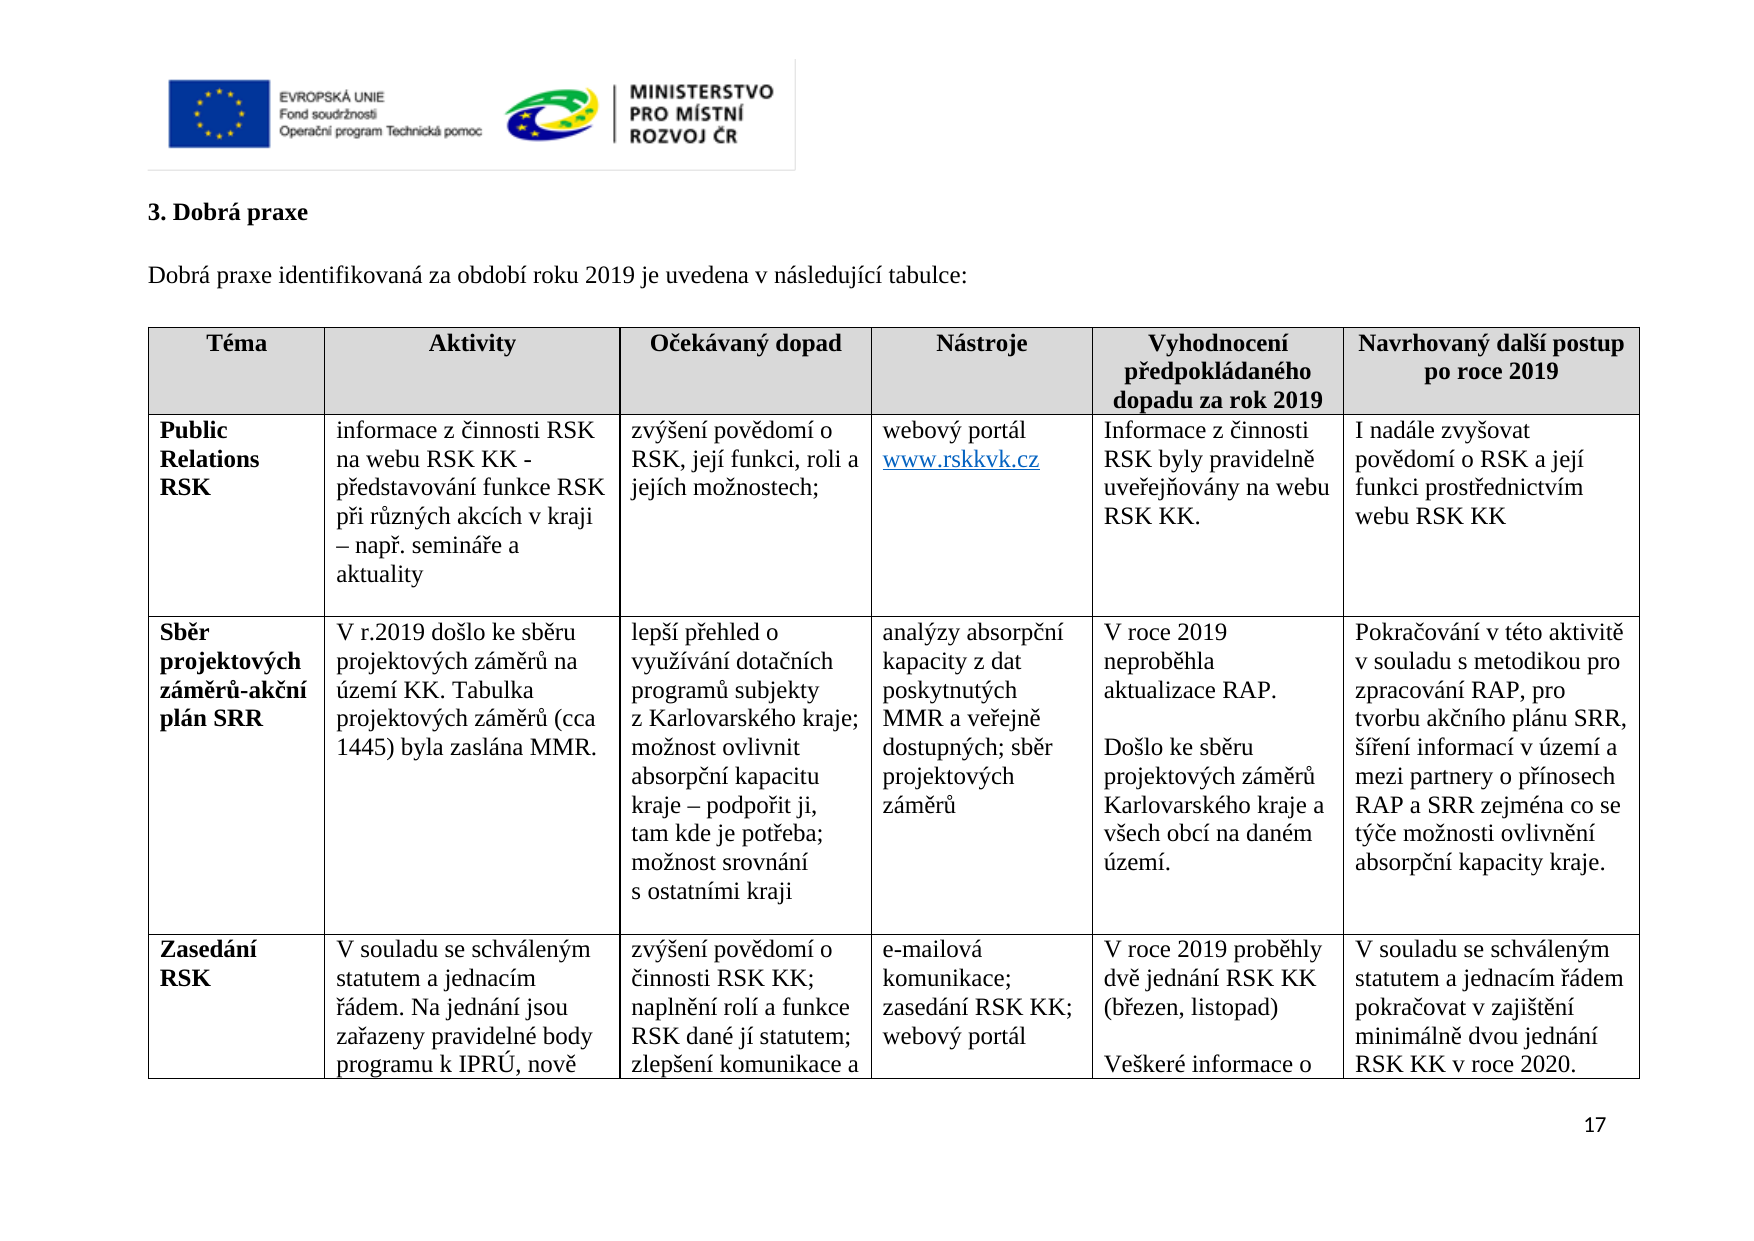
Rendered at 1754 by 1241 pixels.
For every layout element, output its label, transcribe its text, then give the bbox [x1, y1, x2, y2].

table_cell V souladu se schváleným statutem a jednacím řádem pokračovat v zajištění minimálně dvou jednání RSK KK v roce 2020. [1344, 935, 1639, 1078]
table_cell informace z činnosti RSK na webu RSK KK - představování funkce RSK při různých akcích v kraji – např. semináře a aktuality [325, 415, 619, 616]
table_cell webový portál www.rskkvk.cz [872, 415, 1092, 616]
table_cell Pokračování v této aktivitě v souladu s metodikou pro zpracování RAP, pro tvorbu akčního plánu SRR, šíření informací v území a mezi partnery o přínosech RAP a SRR zejména co se týče možnosti ovlivnění absorpční kapacity kraje. [1344, 617, 1639, 933]
table_cell analýzy absorpční kapacity z dat poskytnutých MMR a veřejně dostupných; sběr projektových záměrů [872, 617, 1092, 933]
table_cell Informace z činnosti RSK byly pravidelně uveřejňovány na webu RSK KK. [1093, 415, 1343, 616]
table_header Nástroje [872, 328, 1092, 414]
table_cell I nadále zvyšovat povědomí o RSK a její funkci prostřednictvím webu RSK KK [1344, 415, 1639, 616]
table_cell Sběr projektových záměrů-akční plán SRR [149, 617, 324, 933]
table_cell Zasedání RSK [149, 935, 324, 1078]
table_cell e-mailová komunikace; zasedání RSK KK; webový portál [872, 935, 1092, 1078]
table_cell lepší přehled o využívání dotačních programů subjekty z Karlovarského kraje; možnost ovlivnit absorpční kapacitu kraje – podpořit ji, tam kde je potřeba; možnost srovnání s ostatními kraji [621, 617, 871, 933]
table_header Očekávaný dopad [621, 328, 871, 414]
table_header Vyhodnocení předpokládaného dopadu za rok 2019 [1093, 328, 1343, 414]
table_header Aktivity [325, 328, 619, 414]
table_header Téma [149, 328, 324, 414]
table_cell V roce 2019 neproběhla aktualizace RAP. Došlo ke sběru projektových záměrů Karlovarského kraje a všech obcí na daném území. [1093, 617, 1343, 933]
picture [147, 59, 797, 172]
table_header Navrhovaný další postup po roce 2019 [1344, 328, 1639, 414]
table_cell Public Relations RSK [149, 415, 324, 616]
table_cell zvýšení povědomí o RSK, její funkci, roli a jejích možnostech; [621, 415, 871, 616]
subtitle 3. Dobrá praxe [148, 197, 1606, 225]
text Dobrá praxe identifikovaná za období roku 2019 je uvedena v následující tabulce: [148, 261, 1606, 289]
table_cell V r.2019 došlo ke sběru projektových záměrů na území KK. Tabulka projektových záměrů (cca 1445) byla zaslána MMR. [325, 617, 619, 933]
